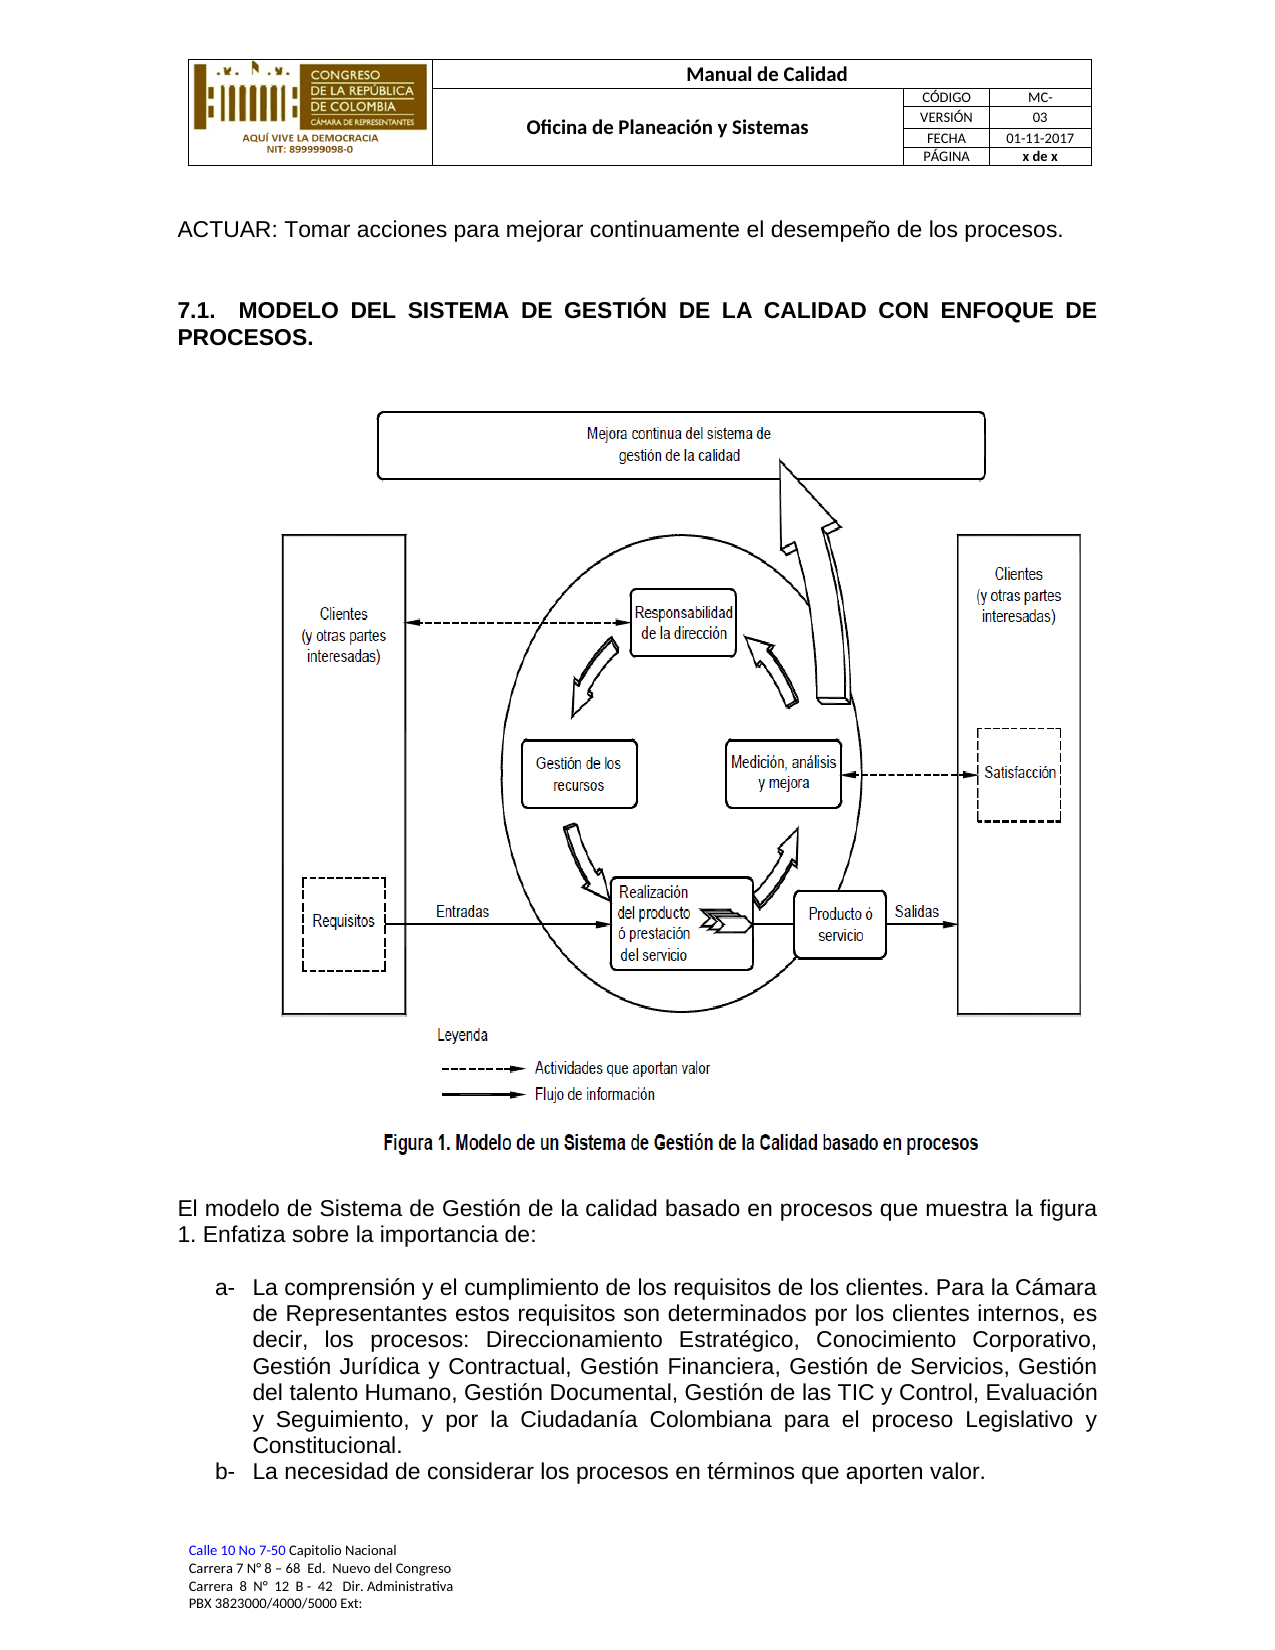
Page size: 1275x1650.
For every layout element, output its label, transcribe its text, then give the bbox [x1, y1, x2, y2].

text 7.1. MODELO DEL SISTEMA DE GESTIÓN DE LA CALIDAD CON ENFOQUE DE PROCESOS. [177, 297, 1098, 350]
list La necesidad de considerar los procesos en términos que aporten valor. [215, 1458, 1098, 1484]
text ACTUAR: Tomar acciones para mejorar continuamente el desempeño de los procesos. [177, 216, 1098, 242]
text El modelo de Sistema de Gestión de la calidad basado en procesos que muestra la figura 1. Enfatiza sobre la importancia de: [177, 1195, 1098, 1247]
list La comprensión y el cumplimiento de los requisitos de los clientes. Para la Cámara de Representantes estos requisitos son determinados por los clientes internos, es decir, los procesos: Direccionamiento Estratégico, Conocimiento Corporativo, Gestión Jurídica y Contractual, Gestión Financiera, Gestión de Servicios, Gestión del talento Humano, Gestión Documental, Gestión de las TIC y Control, Evaluación y Seguimiento, y por la Ciudadanía Colombiana para el proceso Legislativo y Constitucional. [215, 1274, 1098, 1458]
picture [193, 60, 428, 156]
